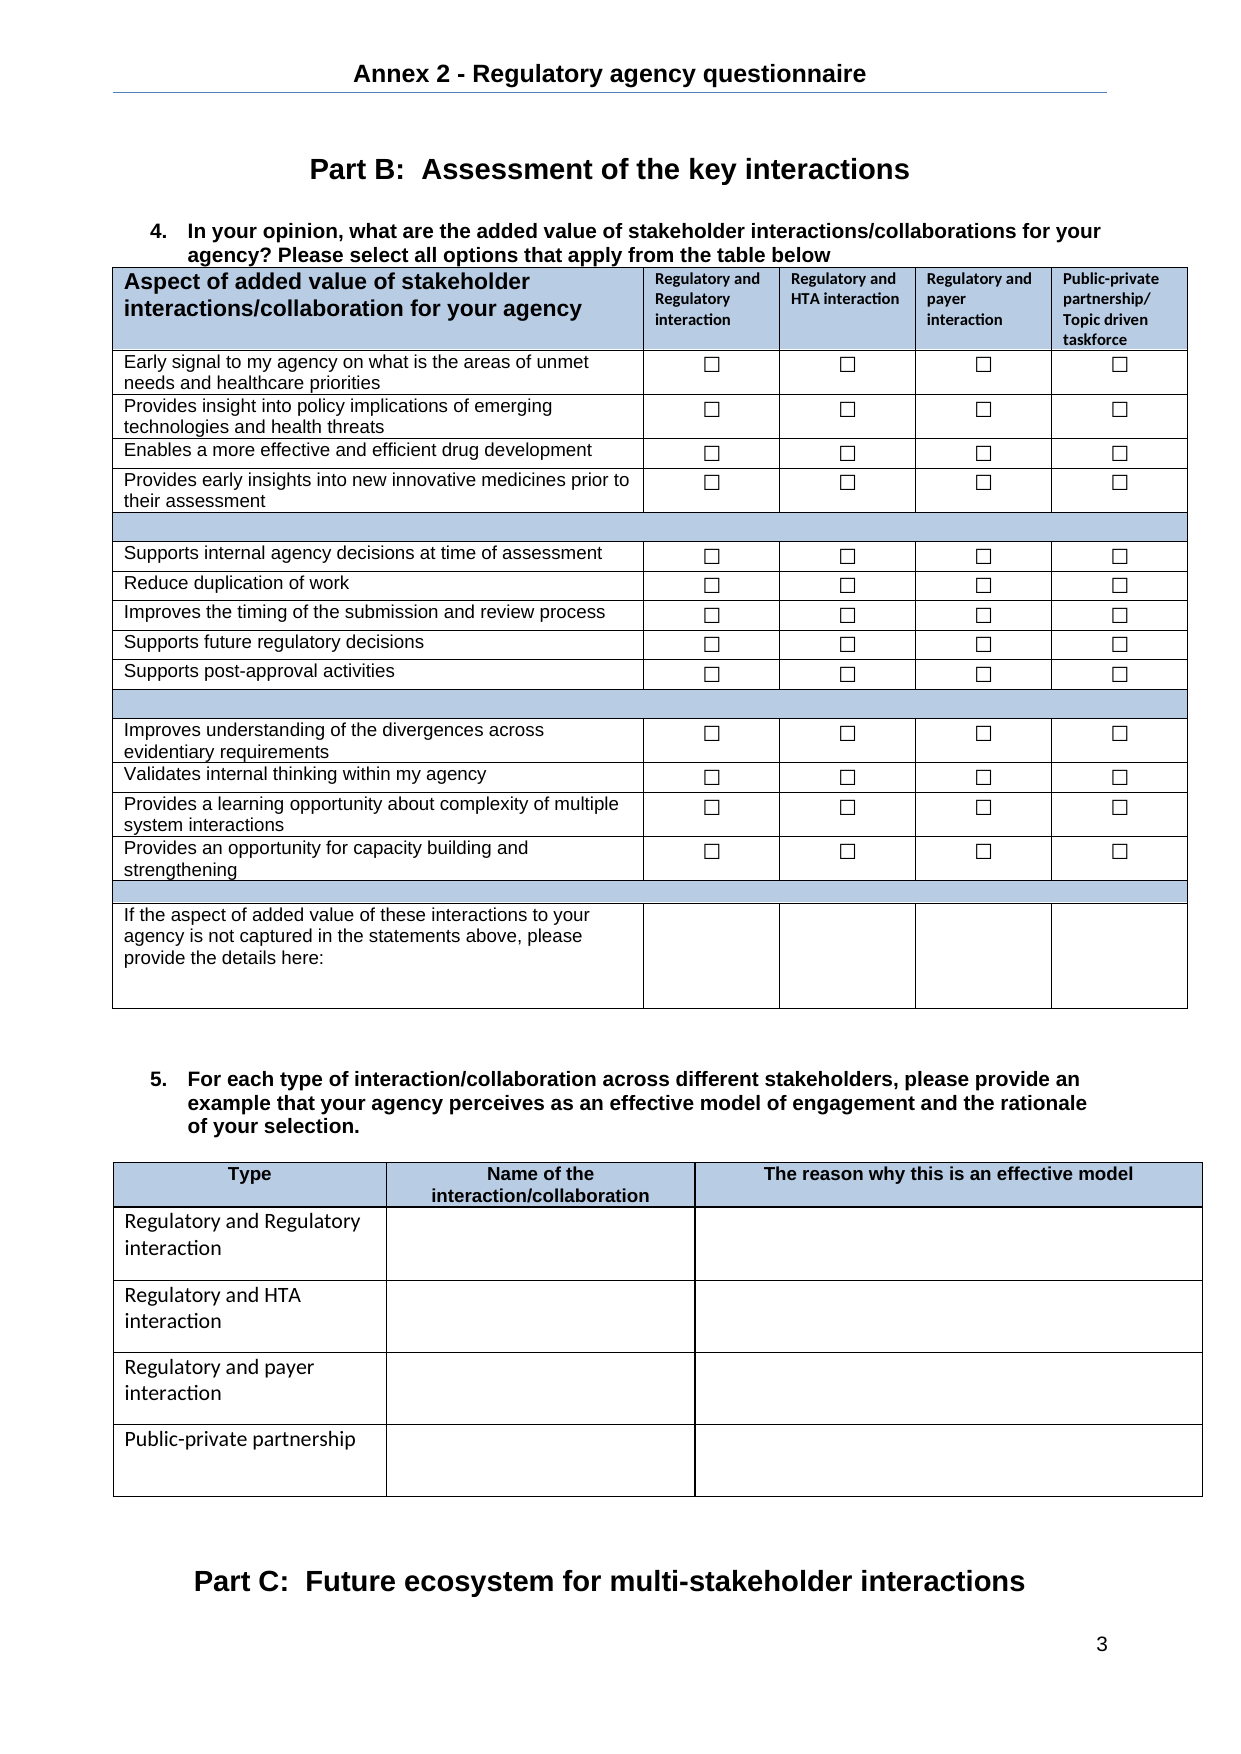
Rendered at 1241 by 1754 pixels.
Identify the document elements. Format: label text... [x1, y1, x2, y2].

table_header Regulatory and HTA interaction [780, 268, 915, 349]
table_cell Supports future regulatory decisions [113, 631, 643, 659]
table_cell [1052, 793, 1187, 836]
table_cell [644, 572, 779, 600]
table_cell [1052, 439, 1187, 467]
table_cell [780, 572, 915, 600]
table_cell [644, 601, 779, 629]
table_cell [780, 439, 915, 467]
table_cell Improves the timing of the submission and review process [113, 601, 643, 629]
table_cell [780, 395, 915, 438]
table_cell [780, 719, 915, 762]
table_cell [780, 793, 915, 836]
table_cell [1052, 601, 1187, 629]
table_cell [916, 395, 1051, 438]
table_cell [916, 351, 1051, 394]
table_cell [644, 763, 779, 792]
table_cell [780, 542, 915, 571]
table_cell [113, 513, 1187, 541]
table_cell [644, 351, 779, 394]
table_cell [916, 719, 1051, 762]
table_cell [1052, 660, 1187, 688]
table_cell [644, 904, 779, 1008]
table_cell [696, 1281, 1202, 1352]
table_cell [696, 1353, 1202, 1424]
table_cell Enables a more effective and efficient drug development [113, 439, 643, 467]
table_cell [696, 1208, 1202, 1280]
table_cell [1052, 837, 1187, 880]
table_cell [1052, 469, 1187, 512]
table_cell [1052, 542, 1187, 571]
table_cell [113, 690, 1187, 718]
table_cell [1052, 631, 1187, 659]
text Part C: Future ecosystem for multi-stakeholder interactions [112, 1564, 1107, 1598]
table_cell [916, 904, 1051, 1008]
table_cell [644, 439, 779, 467]
table_cell [644, 837, 779, 880]
table_cell Regulatory and HTA interaction [114, 1281, 386, 1352]
table_cell [644, 395, 779, 438]
table_cell [916, 631, 1051, 659]
table_cell [780, 469, 915, 512]
table_header Type [114, 1163, 386, 1206]
table_cell [1052, 351, 1187, 394]
table_cell [916, 660, 1051, 688]
table_cell [780, 631, 915, 659]
table_cell [387, 1281, 694, 1352]
list In your opinion, what are the added value of stakeholder interactions/collaborations for your agency? Please select all options that apply from the table below [150, 219, 1107, 267]
table_cell Regulatory and Regulatory interaction [114, 1208, 386, 1280]
table_header Name of the interaction/collaboration [387, 1163, 694, 1206]
table_cell [1052, 395, 1187, 438]
table_cell [644, 793, 779, 836]
table_cell [644, 719, 779, 762]
table_cell [644, 542, 779, 571]
table_cell [387, 1208, 694, 1280]
table_cell Improves understanding of the divergences across evidentiary requirements [113, 719, 643, 762]
table_cell [1052, 572, 1187, 600]
table_cell [387, 1353, 694, 1424]
table_cell Reduce duplication of work [113, 572, 643, 600]
table_cell [1052, 719, 1187, 762]
table_cell [780, 904, 915, 1008]
table_cell [916, 763, 1051, 792]
table_cell Supports post-approval activities [113, 660, 643, 688]
text Part B: Assessment of the key interactions [112, 152, 1107, 186]
table_cell Supports internal agency decisions at time of assessment [113, 542, 643, 571]
table_cell [644, 631, 779, 659]
table_cell [916, 601, 1051, 629]
table_cell [780, 351, 915, 394]
table_cell [780, 837, 915, 880]
table_cell [916, 542, 1051, 571]
table_header Regulatory and Regulatory interaction [644, 268, 779, 349]
table_cell [644, 660, 779, 688]
table_cell Provides insight into policy implications of emerging technologies and health threats [113, 395, 643, 438]
table_header Public-private partnership/ Topic driven taskforce [1052, 268, 1187, 349]
table_cell [644, 469, 779, 512]
table_cell [1052, 763, 1187, 792]
table_cell [780, 601, 915, 629]
table_cell Provides a learning opportunity about complexity of multiple system interactions [113, 793, 643, 836]
table_header Regulatory and payer interaction [916, 268, 1051, 349]
table_header The reason why this is an effective model [696, 1163, 1202, 1206]
table_cell [780, 660, 915, 688]
table_cell Early signal to my agency on what is the areas of unmet needs and healthcare priorities [113, 351, 643, 394]
table_cell [916, 837, 1051, 880]
table_cell [916, 572, 1051, 600]
table_cell [1052, 904, 1187, 1008]
table_cell Provides early insights into new innovative medicines prior to their assessment [113, 469, 643, 512]
table_cell [780, 763, 915, 792]
table_header Aspect of added value of stakeholder interactions/collaboration for your agency [113, 268, 643, 349]
table_cell Validates internal thinking within my agency [113, 763, 643, 792]
table_cell [916, 439, 1051, 467]
table_cell [696, 1425, 1202, 1496]
table_cell Regulatory and payer interaction [114, 1353, 386, 1424]
table_cell [916, 793, 1051, 836]
table_cell If the aspect of added value of these interactions to your agency is not captured in the statements above, please provide the details here: [113, 904, 643, 1008]
table_cell [387, 1425, 694, 1496]
table_cell [916, 469, 1051, 512]
list For each type of interaction/collaboration across different stakeholders, please provide an example that your agency perceives as an effective model of engagement and the rationale of your selection. [150, 1066, 1107, 1138]
table_cell Public-private partnership [114, 1425, 386, 1496]
table_cell Provides an opportunity for capacity building and strengthening [113, 837, 643, 880]
table_cell [113, 881, 1187, 902]
